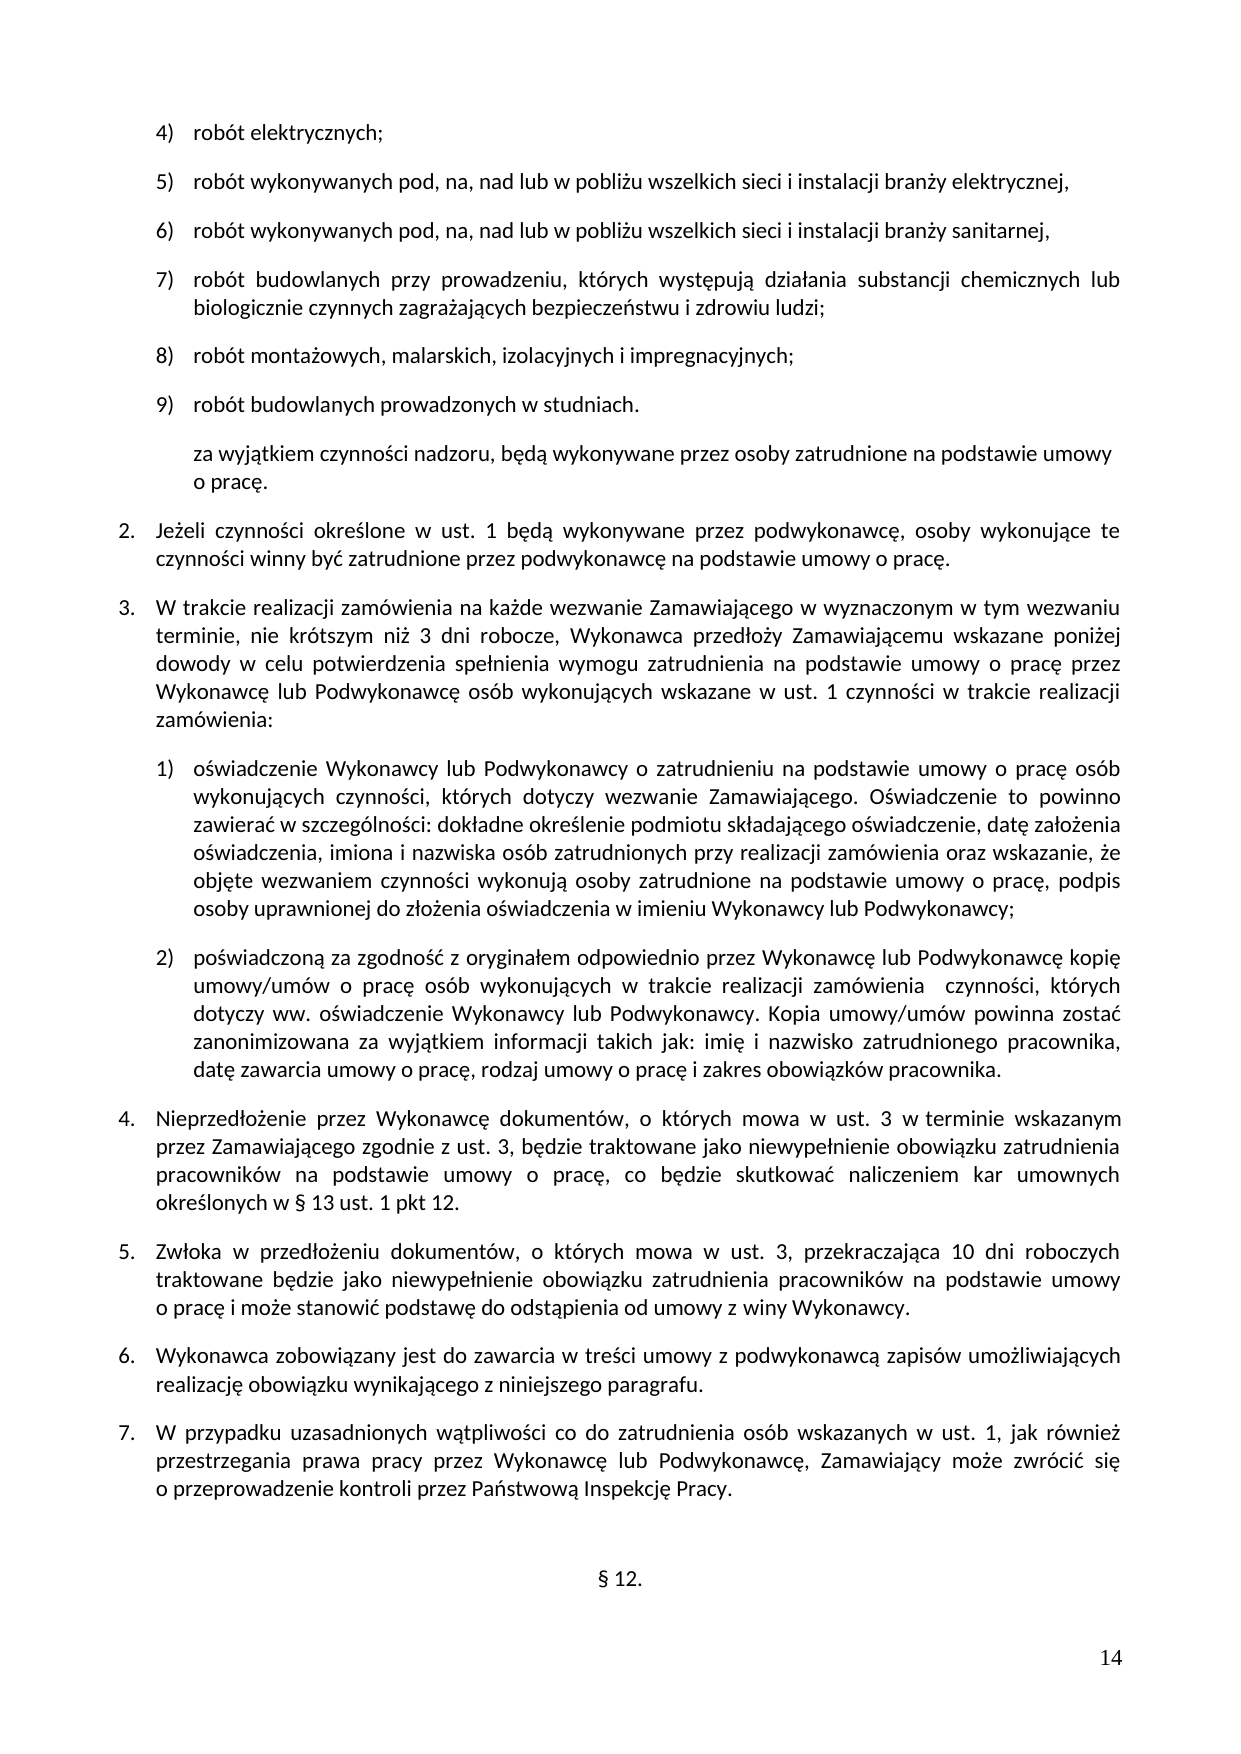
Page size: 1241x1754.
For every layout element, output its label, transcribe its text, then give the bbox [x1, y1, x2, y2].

list Wykonawca zobowiązany jest do zawarcia w treści umowy z podwykonawcą zapisów umożliwiających realizację obowiązku wynikającego z niniejszego paragrafu. [118, 1342, 1122, 1398]
list robót montażowych, malarskich, izolacyjnych i impregnacyjnych; [156, 342, 1122, 369]
list Zwłoka w przedłożeniu dokumentów, o których mowa w ust. 3, przekraczająca 10 dni roboczych traktowane będzie jako niewypełnienie obowiązku zatrudnienia pracowników na podstawie umowy o pracę i może stanowić podstawę do odstąpienia od umowy z winy Wykonawcy. [118, 1237, 1122, 1321]
list poświadczoną za zgodność z oryginałem odpowiednio przez Wykonawcę lub Podwykonawcę kopię umowy/umów o pracę osób wykonujących w trakcie realizacji zamówienia czynności, których dotyczy ww. oświadczenie Wykonawcy lub Podwykonawcy. Kopia umowy/umów powinna zostać zanonimizowana za wyjątkiem informacji takich jak: imię i nazwisko zatrudnionego pracownika, datę zawarcia umowy o pracę, rodzaj umowy o pracę i zakres obowiązków pracownika. [156, 943, 1122, 1083]
text za wyjątkiem czynności nadzoru, będą wykonywane przez osoby zatrudnione na podstawie umowy o pracę. [193, 439, 1122, 495]
list Nieprzedłożenie przez Wykonawcę dokumentów, o których mowa w ust. 3 w terminie wskazanym przez Zamawiającego zgodnie z ust. 3, będzie traktowane jako niewypełnienie obowiązku zatrudnienia pracowników na podstawie umowy o pracę, co będzie skutkować naliczeniem kar umownych określonych w § 13 ust. 1 pkt 12. [118, 1104, 1122, 1216]
list W trakcie realizacji zamówienia na każde wezwanie Zamawiającego w wyznaczonym w tym wezwaniu terminie, nie krótszym niż 3 dni robocze, Wykonawca przedłoży Zamawiającemu wskazane poniżej dowody w celu potwierdzenia spełnienia wymogu zatrudnienia na podstawie umowy o pracę przez Wykonawcę lub Podwykonawcę osób wykonujących wskazane w ust. 1 czynności w trakcie realizacji zamówienia: [118, 593, 1122, 733]
list robót wykonywanych pod, na, nad lub w pobliżu wszelkich sieci i instalacji branży sanitarnej, [156, 216, 1122, 244]
list robót elektrycznych; [156, 118, 1122, 146]
list robót budowlanych przy prowadzeniu, których występują działania substancji chemicznych lub biologicznie czynnych zagrażających bezpieczeństwu i zdrowiu ludzi; [156, 265, 1122, 321]
list W przypadku uzasadnionych wątpliwości co do zatrudnienia osób wskazanych w ust. 1, jak również przestrzegania prawa pracy przez Wykonawcę lub Podwykonawcę, Zamawiający może zwrócić się o przeprowadzenie kontroli przez Państwową Inspekcję Pracy. [118, 1418, 1122, 1503]
list robót budowlanych prowadzonych w studniach. [156, 390, 1122, 418]
list robót wykonywanych pod, na, nad lub w pobliżu wszelkich sieci i instalacji branży elektrycznej, [156, 167, 1122, 195]
list Jeżeli czynności określone w ust. 1 będą wykonywane przez podwykonawcę, osoby wykonujące te czynności winny być zatrudnione przez podwykonawcę na podstawie umowy o pracę. [118, 516, 1122, 572]
list oświadczenie Wykonawcy lub Podwykonawcy o zatrudnieniu na podstawie umowy o pracę osób wykonujących czynności, których dotyczy wezwanie Zamawiającego. Oświadczenie to powinno zawierać w szczególności: dokładne określenie podmiotu składającego oświadczenie, datę założenia oświadczenia, imiona i nazwiska osób zatrudnionych przy realizacji zamówienia oraz wskazanie, że objęte wezwaniem czynności wykonują osoby zatrudnione na podstawie umowy o pracę, podpis osoby uprawnionej do złożenia oświadczenia w imieniu Wykonawcy lub Podwykonawcy; [156, 754, 1122, 922]
text § 12. [118, 1564, 1122, 1592]
